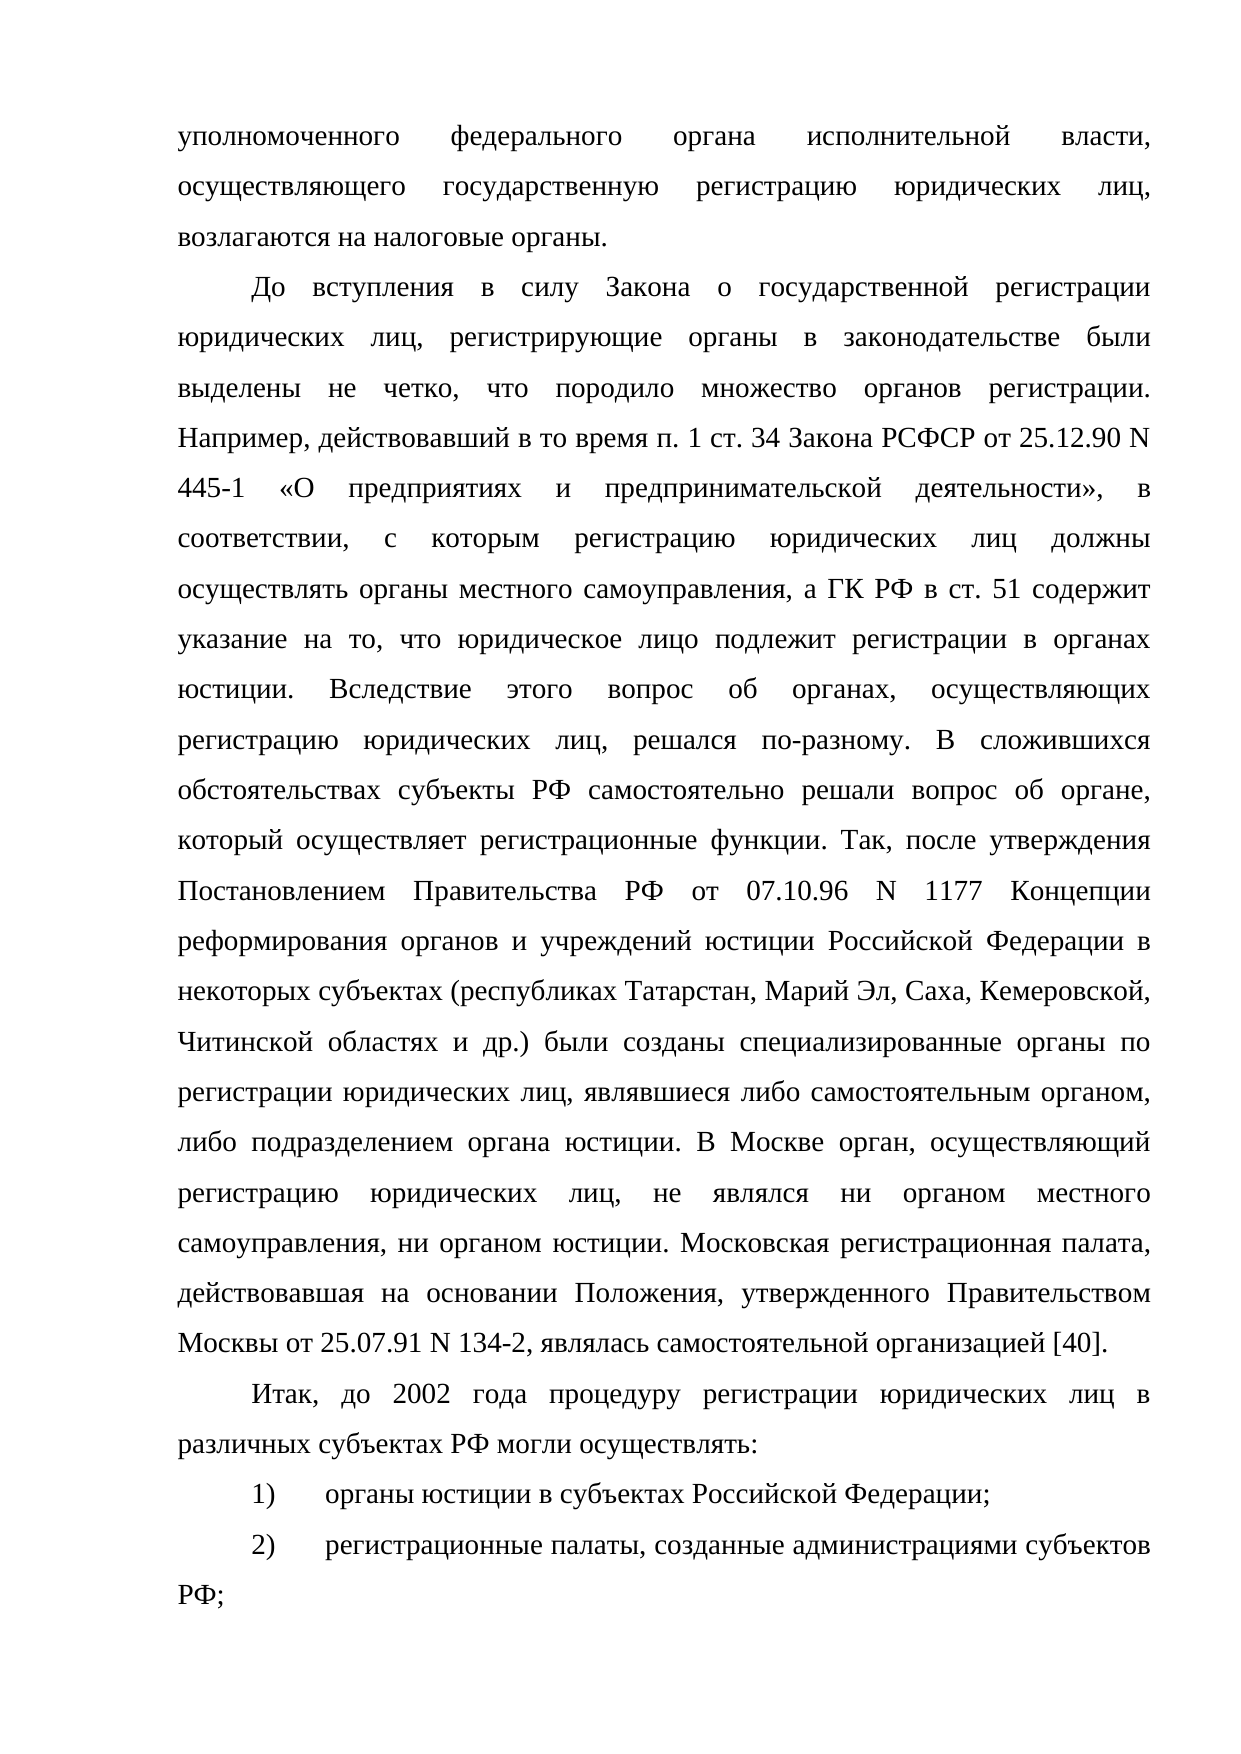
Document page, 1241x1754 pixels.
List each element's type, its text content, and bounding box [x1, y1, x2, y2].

list органы юстиции в субъектах Российской Федерации; [177, 1477, 1152, 1510]
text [177, 118, 1152, 252]
list регистрационные палаты, созданные администрациями субъектов РФ; [177, 1527, 1152, 1611]
text До вступления в силу Закона о государственной регистрации юридических лиц, регистрирующие органы в законодательстве были выделены не четко, что породило множество органов регистрации. Например, действовавший в то время п. 1 ст. 34 Закона РСФСР от 25.12.90 N 445-1 «О предприятиях и предпринимательской деятельности», в соответствии, с которым регистрацию юридических лиц должны осуществлять органы местного самоуправления, а ГК РФ в ст. 51 содержит указание на то, что юридическое лицо подлежит регистрации в органах юстиции. Вследствие этого вопрос об органах, осуществляющих регистрацию юридических лиц, решался по-разному. В сложившихся обстоятельствах субъекты РФ самостоятельно решали вопрос об органе, который осуществляет регистрационные функции. Так, после утверждения Постановлением Правительства РФ от 07.10.96 N 1177 Концепции реформирования органов и учреждений юстиции Российской Федерации в некоторых субъектах (республиках Татарстан, Марий Эл, Саха, Кемеровской, Читинской областях и др.) были созданы специализированные органы по регистрации юридических лиц, являвшиеся либо самостоятельным органом, либо подразделением органа юстиции. В Москве орган, осуществляющий регистрацию юридических лиц, не являлся ни органом местного самоуправления, ни органом юстиции. Московская регистрационная палата, действовавшая на основании Положения, утвержденного Правительством Москвы от 25.07.91 N 134-2, являлась самостоятельной организацией [40]. [177, 269, 1152, 1359]
text Итак, до 2002 года процедуру регистрации юридических лиц в различных субъектах РФ могли осуществлять: [177, 1376, 1152, 1460]
